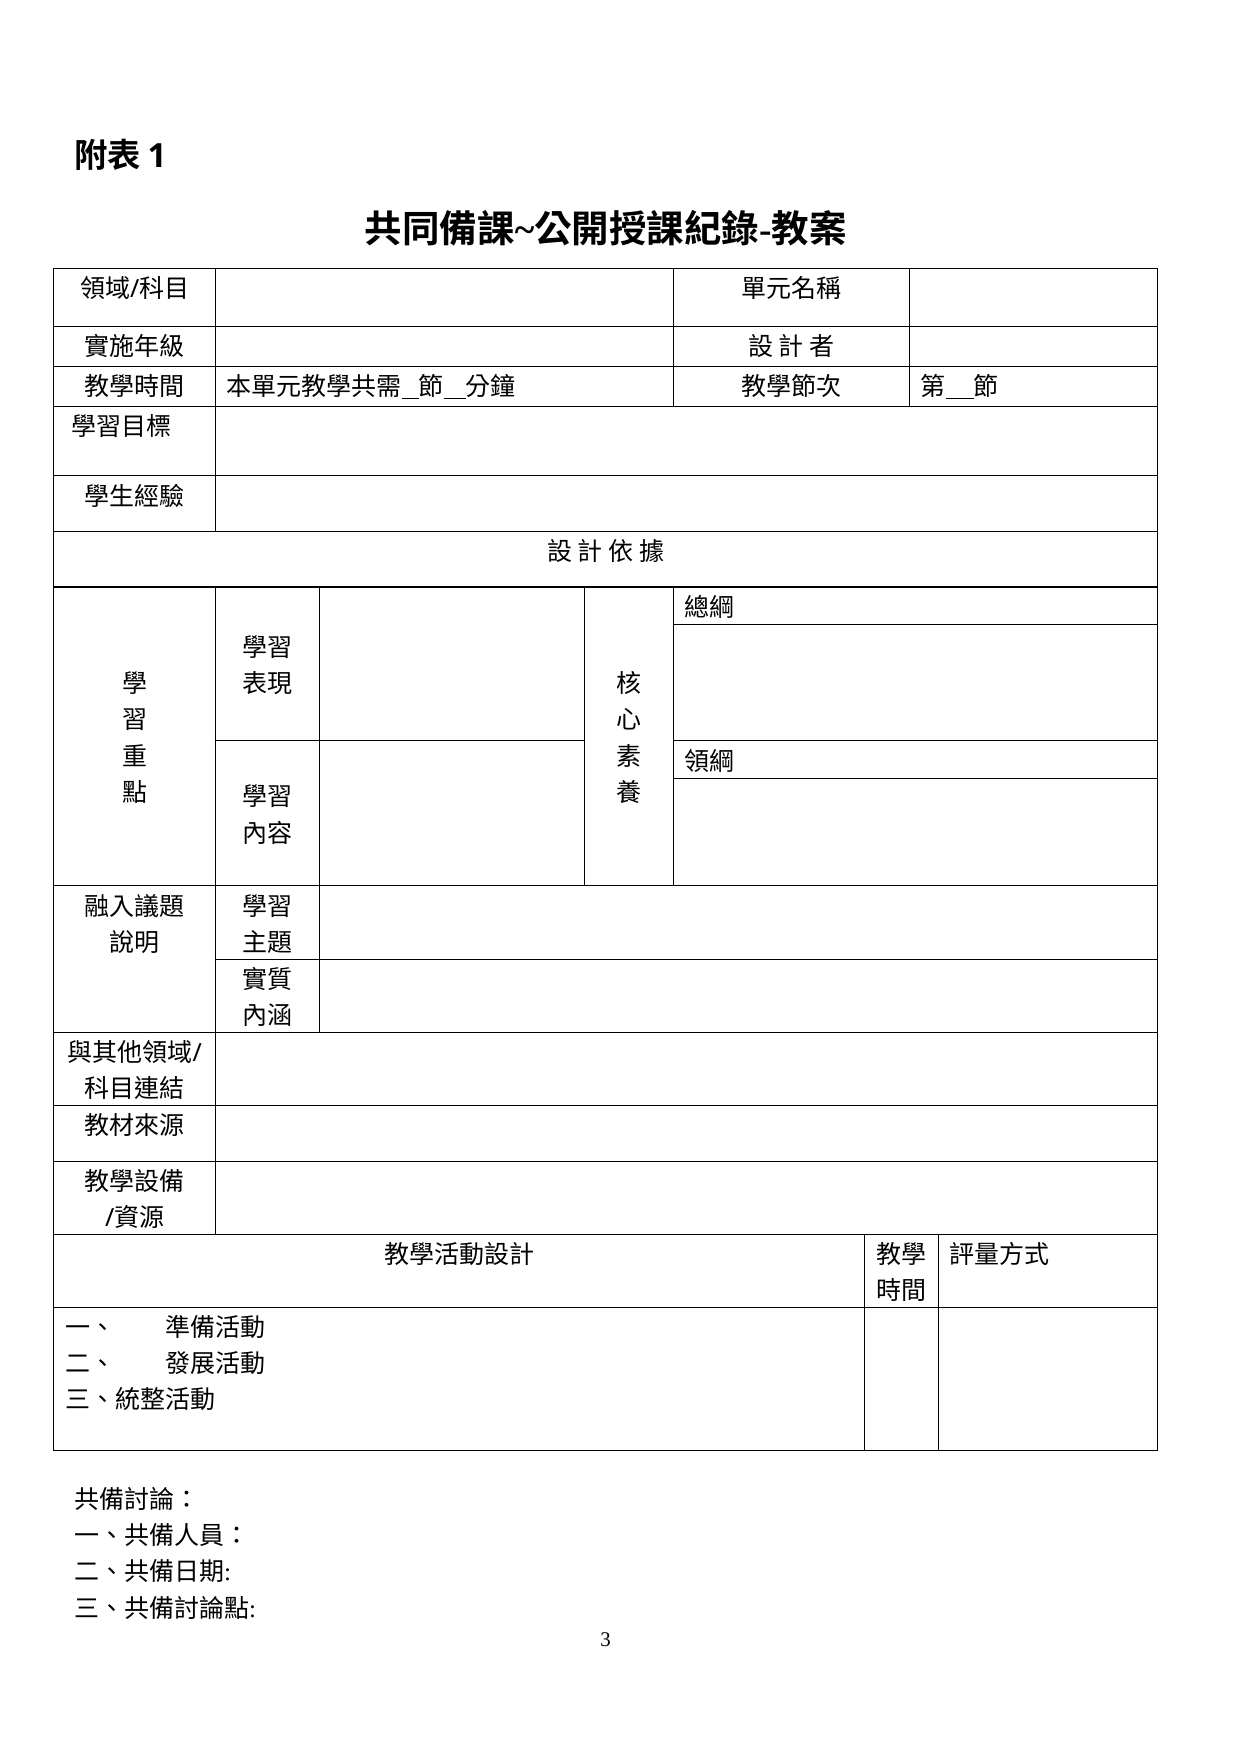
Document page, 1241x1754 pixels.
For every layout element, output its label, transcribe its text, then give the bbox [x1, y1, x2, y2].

table_cell 總綱 [674, 588, 1157, 624]
table_cell 實施年級 [54, 327, 215, 366]
table_cell [216, 1033, 1157, 1105]
table_header [216, 269, 673, 326]
table_cell 設 計 者 [674, 327, 909, 366]
table_cell 設 計 依 據 [54, 532, 1157, 586]
text 三、共備討論點: [74, 1588, 1137, 1624]
table_cell 核 心 素 養 [585, 588, 673, 885]
text 一、共備人員： [74, 1516, 1137, 1552]
table_cell [939, 1308, 1157, 1450]
table_cell 學習目標 [54, 407, 215, 475]
table_cell [320, 588, 584, 740]
table_cell 融入議題 說明 [54, 886, 215, 1032]
table_cell 學習 表現 [216, 588, 319, 740]
table_cell [216, 476, 1157, 531]
table_cell 教學節次 [674, 367, 909, 406]
table_cell 教學活動設計 [54, 1235, 864, 1307]
table_cell 教學時間 [54, 367, 215, 406]
table_cell 第 節 [910, 367, 1157, 406]
table_cell [320, 960, 1157, 1032]
table_cell 評量方式 [939, 1235, 1157, 1307]
table_cell 本單元教學共需 節 分鐘 [216, 367, 673, 406]
table_header 單元名稱 [674, 269, 909, 326]
table_cell 準備活動 發展活動 三、統整活動 [54, 1308, 864, 1450]
table_cell 學 習 重 點 [54, 588, 215, 885]
table_cell [865, 1308, 938, 1450]
table_cell 教材來源 [54, 1106, 215, 1161]
text 共備討論： [74, 1479, 1137, 1516]
text 附表1 [74, 128, 1137, 177]
table_cell 學習 內容 [216, 741, 319, 885]
table_header [910, 269, 1157, 326]
table_header 領域/科目 [54, 269, 215, 326]
table_cell 教學設備 /資源 [54, 1162, 215, 1234]
table_cell 教學時間 [865, 1235, 938, 1307]
table_cell 領綱 [674, 741, 1157, 777]
table_cell 學生經驗 [54, 476, 215, 531]
text 二、共備日期: [74, 1552, 1137, 1588]
table_cell [216, 1106, 1157, 1161]
table_cell [216, 1162, 1157, 1234]
table_cell 實質 內涵 [216, 960, 319, 1032]
text 共同備課~公開授課紀錄-教案 [74, 192, 1137, 255]
table_cell [910, 327, 1157, 366]
table_cell 與其他領域/ 科目連結 [54, 1033, 215, 1105]
table_cell [320, 886, 1157, 958]
table_cell [216, 327, 673, 366]
table_cell [216, 407, 1157, 475]
table_cell [674, 779, 1157, 885]
table_cell [320, 741, 584, 885]
table_cell 學習 主題 [216, 886, 319, 958]
table_cell [674, 625, 1157, 740]
